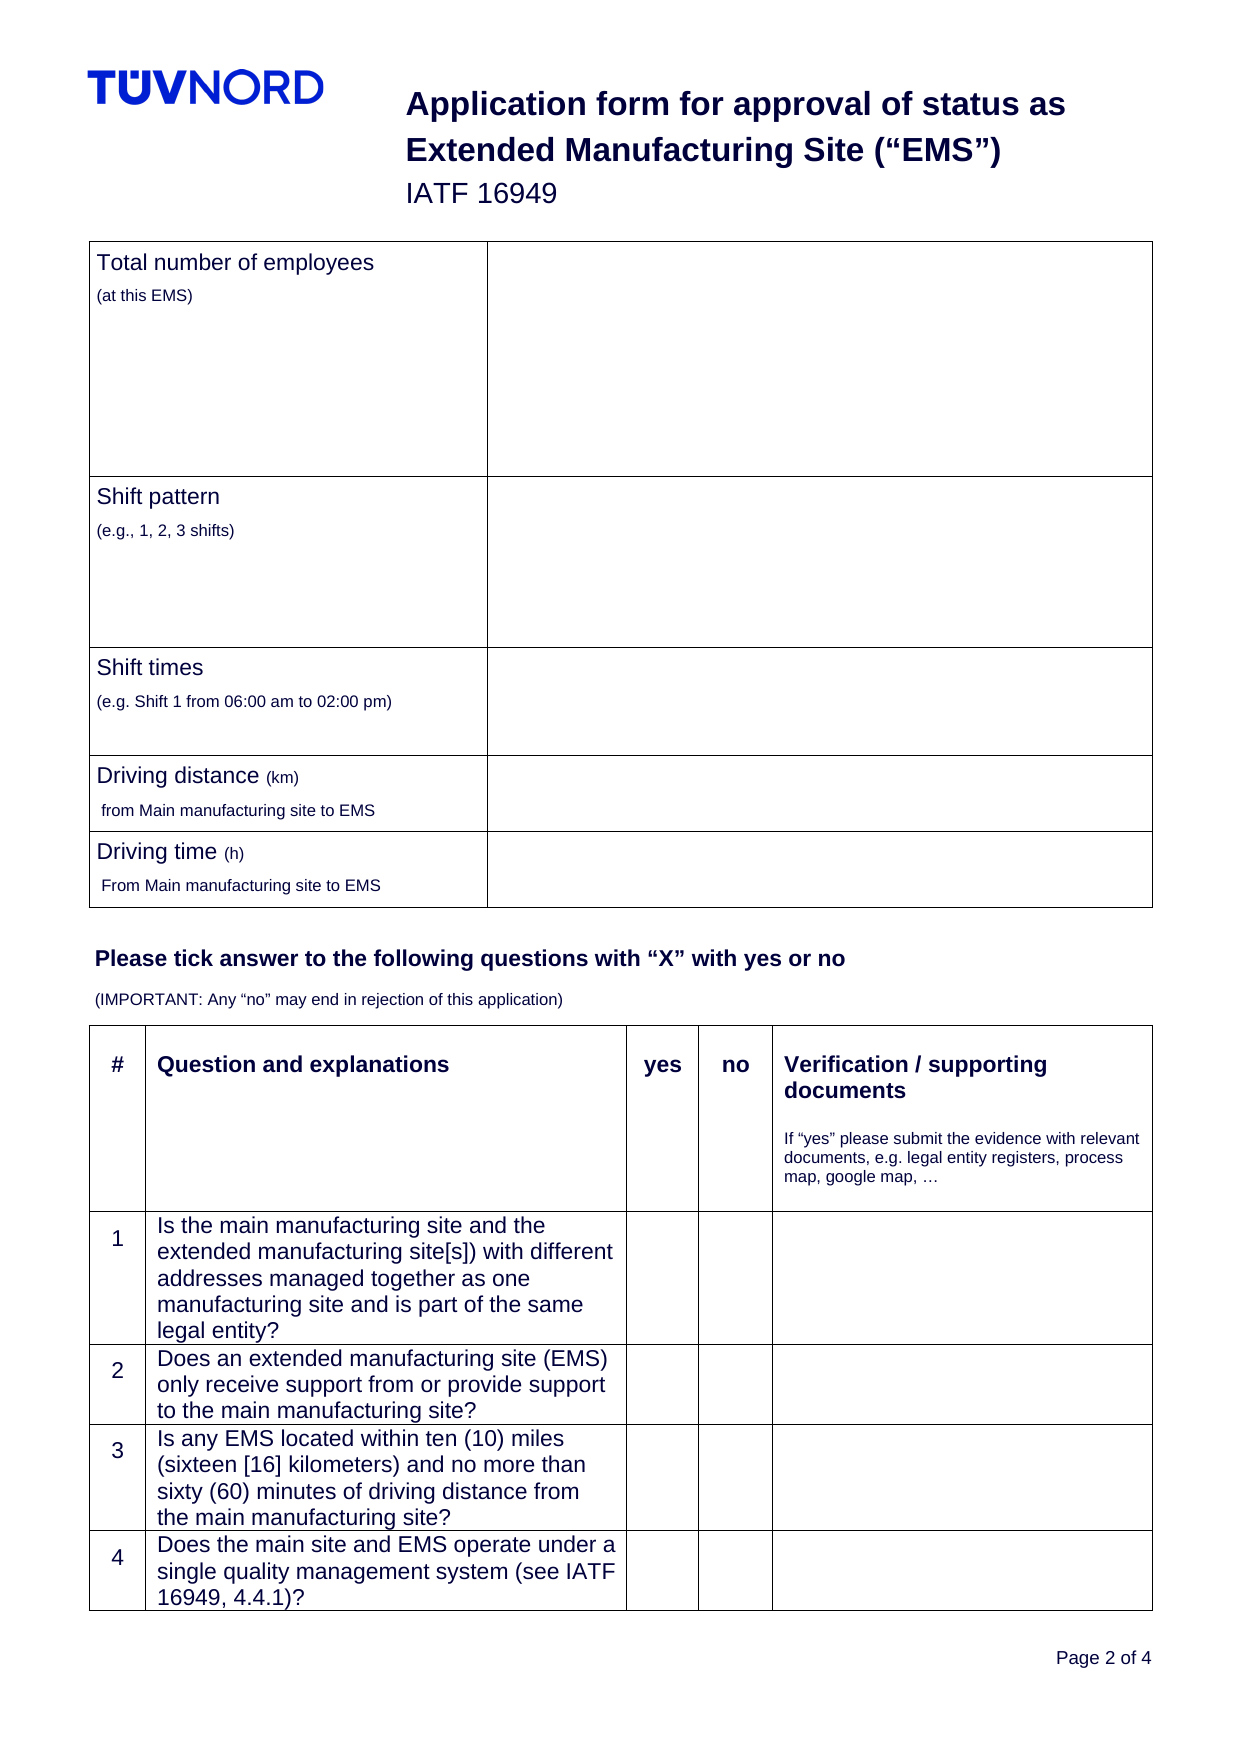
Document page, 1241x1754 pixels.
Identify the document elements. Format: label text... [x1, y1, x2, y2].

table_cell [773, 1531, 1152, 1610]
table_cell Shift times (e.g. Shift 1 from 06:00 am to 02:00 pm) [90, 648, 487, 755]
table_header yes [627, 1026, 698, 1211]
text (IMPORTANT: Any “no” may end in rejection of this application) [94, 989, 1152, 1008]
table_cell [627, 1345, 698, 1424]
table_cell Shift pattern (e.g., 1, 2, 3 shifts) [90, 477, 487, 647]
table_cell 1 [90, 1212, 145, 1344]
table_cell [488, 477, 1152, 647]
table_header Verification / supporting documents If “yes” please submit the evidence with relevant documents, e.g. legal entity registers, process map, google map, … [773, 1026, 1152, 1211]
table_cell [488, 756, 1152, 831]
table_cell [627, 1531, 698, 1610]
table_cell 4 [90, 1531, 145, 1610]
table_cell [699, 1212, 772, 1344]
table_cell [627, 1212, 698, 1344]
table_cell [488, 242, 1152, 476]
table_cell [627, 1425, 698, 1530]
table_header no [699, 1026, 772, 1211]
table_cell Total number of employees (at this EMS) [90, 242, 487, 476]
table_cell [488, 648, 1152, 755]
table_cell [699, 1425, 772, 1530]
table_cell Is the main manufacturing site and the extended manufacturing site[s]) with different addresses managed together as one manufacturing site and is part of the same legal entity? [146, 1212, 626, 1344]
table_cell [699, 1345, 772, 1424]
table_cell Is any EMS located within ten (10) miles (sixteen [16] kilometers) and no more than sixty (60) minutes of driving distance from the main manufacturing site? [146, 1425, 626, 1530]
table_cell [773, 1345, 1152, 1424]
table_header # [90, 1026, 145, 1211]
table_cell Driving distance (km) from Main manufacturing site to EMS [90, 756, 487, 831]
picture [87, 69, 324, 105]
table_cell Does the main site and EMS operate under a single quality management system (see IATF 16949, 4.4.1)? [146, 1531, 626, 1610]
table_cell [773, 1425, 1152, 1530]
table_cell Driving time (h) From Main manufacturing site to EMS [90, 832, 487, 907]
table_cell [773, 1212, 1152, 1344]
table_cell Does an extended manufacturing site (EMS) only receive support from or provide support to the main manufacturing site? [146, 1345, 626, 1424]
table_cell [488, 832, 1152, 907]
text Please tick answer to the following questions with “X” with yes or no [94, 945, 1152, 972]
table_header Question and explanations [146, 1026, 626, 1211]
table_cell [699, 1531, 772, 1610]
table_cell 2 [90, 1345, 145, 1424]
table_cell 3 [90, 1425, 145, 1530]
